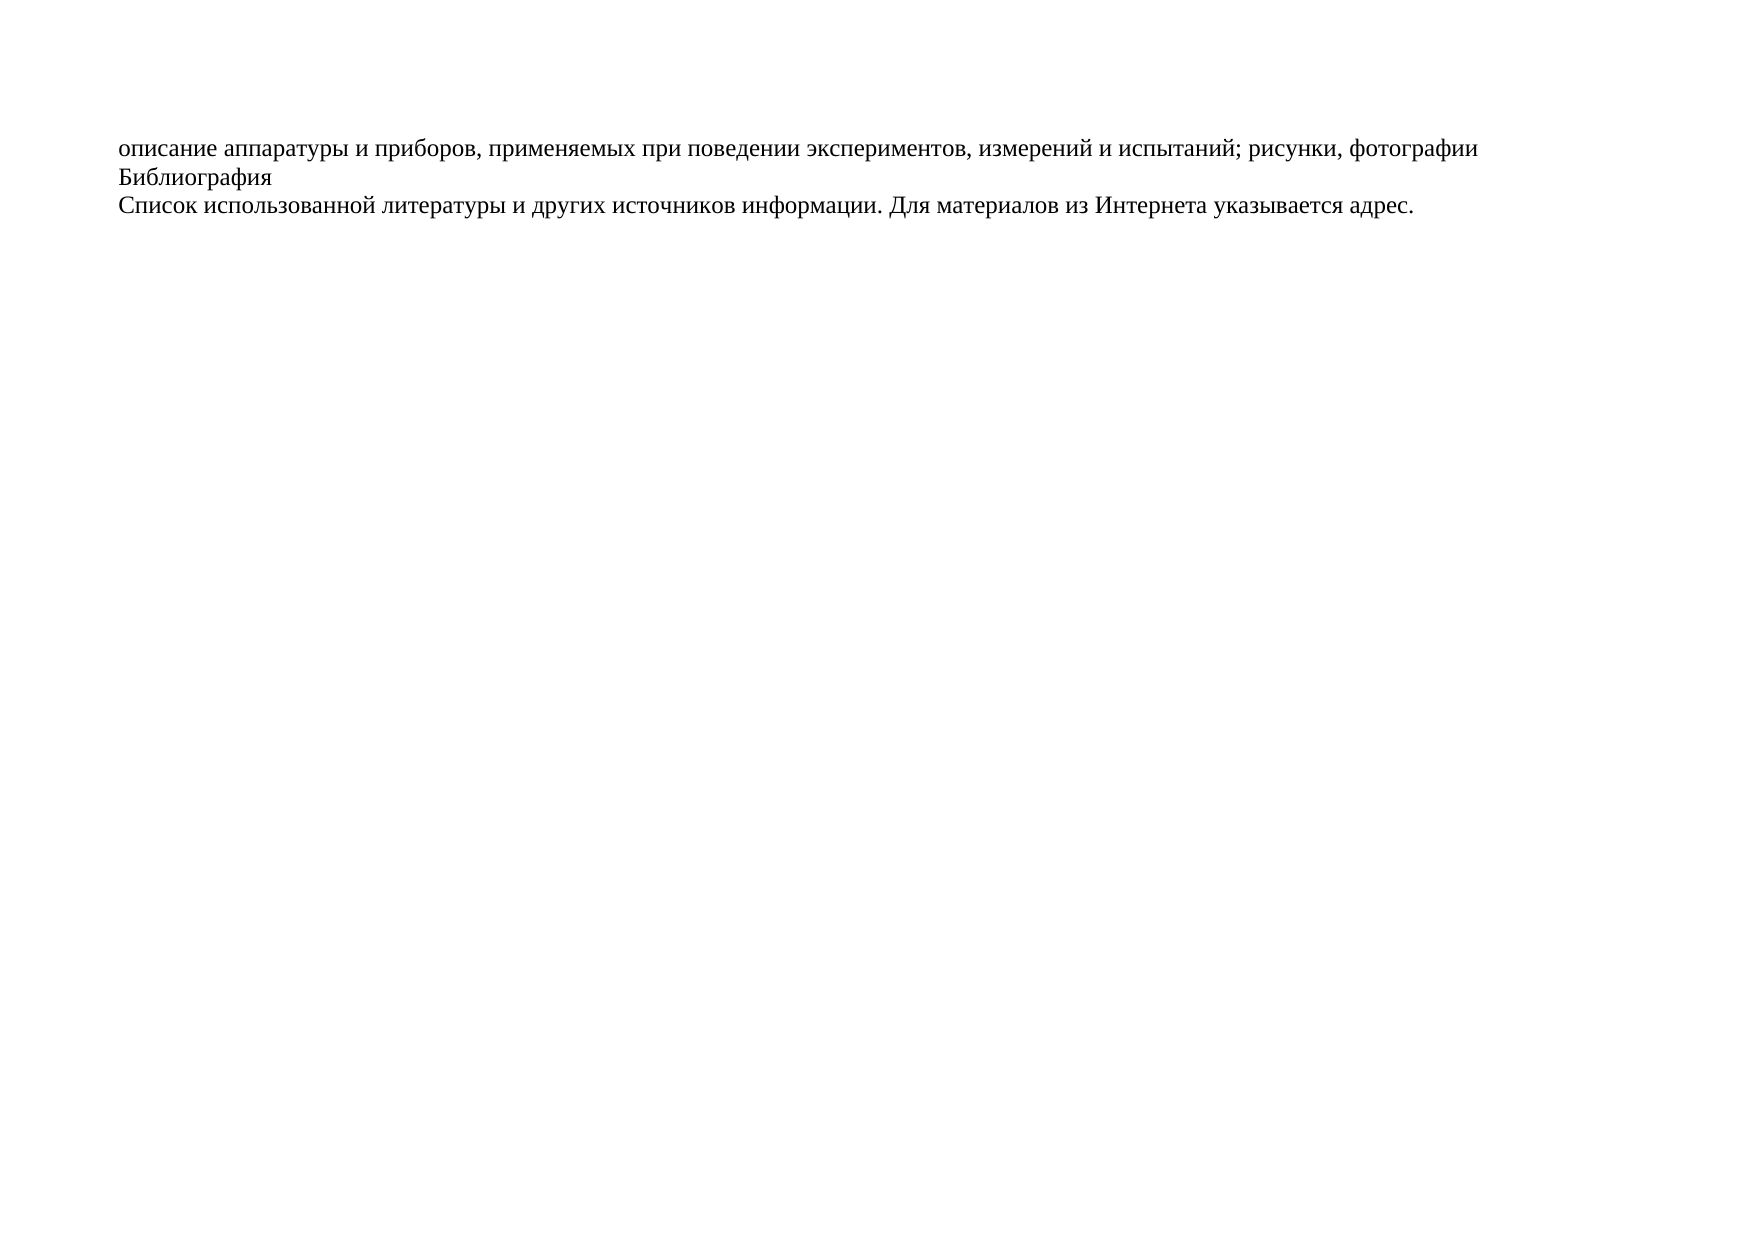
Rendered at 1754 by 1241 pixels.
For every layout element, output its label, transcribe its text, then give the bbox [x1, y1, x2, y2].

text описание аппаратуры и приборов, применяемых при поведении экспериментов, измерений и испытаний; рисунки, фотографии [118, 133, 1636, 162]
text Список использованной литературы и других источников информации. Для материалов из Интернета указывается адрес. [118, 190, 1636, 219]
text Библиография [118, 162, 1636, 190]
